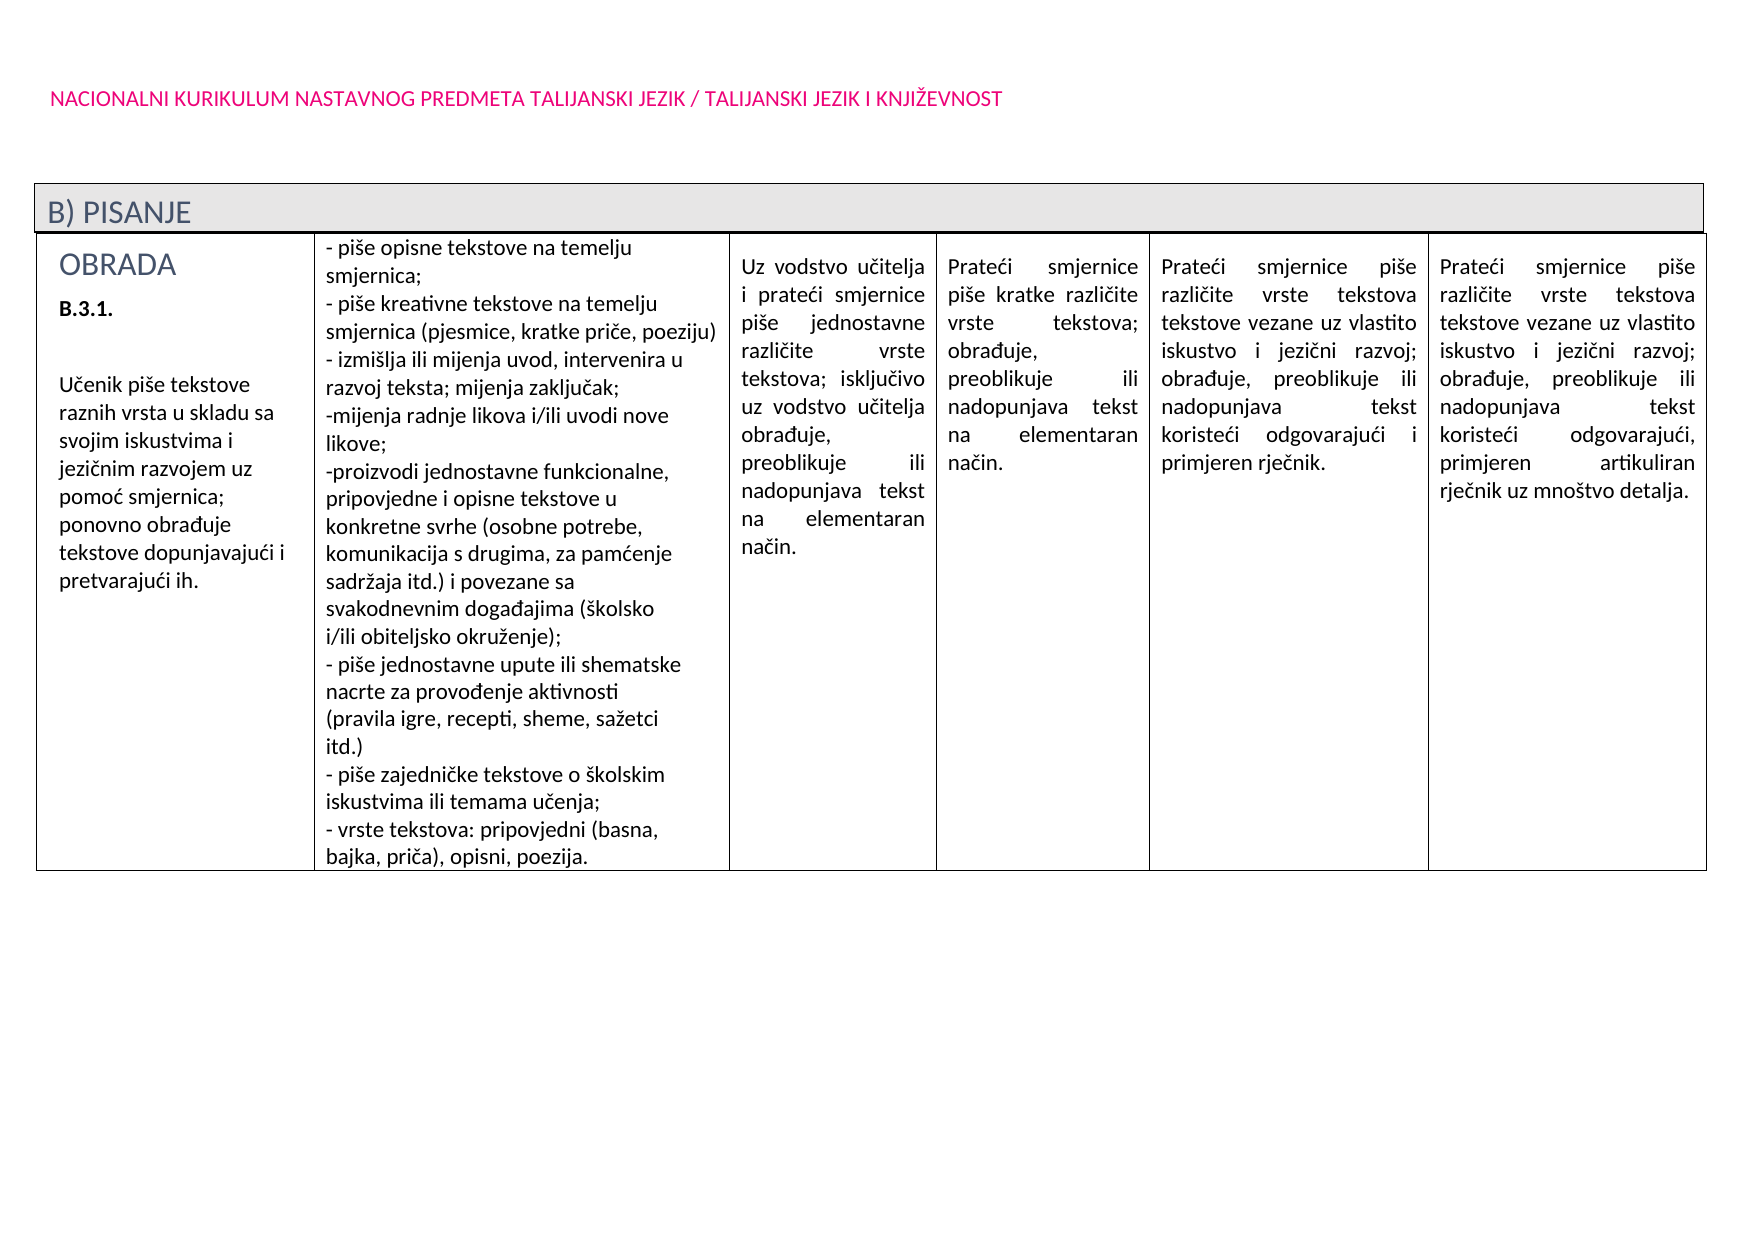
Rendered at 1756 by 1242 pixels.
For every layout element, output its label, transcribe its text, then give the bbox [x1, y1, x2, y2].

table_header Uz vodstvo učitelja i prateći smjernice piše jednostavne različite vrste tekstova; isključivo uz vodstvo učitelja obrađuje, preoblikuje ili nadopunjava tekst na elementaran način. [730, 234, 936, 870]
table_header OBRADA B.3.1. Učenik piše tekstove raznih vrsta u skladu sa svojim iskustvima i jezičnim razvojem uz pomoć smjernica; ponovno obrađuje tekstove dopunjavajući i pretvarajući ih. [37, 234, 314, 870]
table_header Prateći smjernice piše različite vrste tekstova tekstove vezane uz vlastito iskustvo i jezični razvoj; obrađuje, preoblikuje ili nadopunjava tekst koristeći odgovarajući, primjeren artikuliran rječnik uz mnoštvo detalja. [1429, 234, 1706, 870]
table_header B) PISANJE [35, 184, 1703, 231]
table_header - piše opisne tekstove na temelju smjernica; - piše kreativne tekstove na temelju smjernica (pjesmice, kratke priče, poeziju) - izmišlja ili mijenja uvod, intervenira u razvoj teksta; mijenja zaključak; -mijenja radnje likova i/ili uvodi nove likove; -proizvodi jednostavne funkcionalne, pripovjedne i opisne tekstove u konkretne svrhe (osobne potrebe, komunikacija s drugima, za pamćenje sadržaja itd.) i povezane sa svakodnevnim događajima (školsko i/ili obiteljsko okruženje); - piše jednostavne upute ili shematske nacrte za provođenje aktivnosti (pravila igre, recepti, sheme, sažetci itd.) - piše zajedničke tekstove o školskim iskustvima ili temama učenja; - vrste tekstova: pripovjedni (basna, bajka, priča), opisni, poezija. [315, 234, 729, 870]
table_header Prateći smjernice piše kratke različite vrste tekstova; obrađuje, preoblikuje ili nadopunjava tekst na elementaran način. [937, 234, 1149, 870]
table_header Prateći smjernice piše različite vrste tekstova tekstove vezane uz vlastito iskustvo i jezični razvoj; obrađuje, preoblikuje ili nadopunjava tekst koristeći odgovarajući i primjeren rječnik. [1150, 234, 1428, 870]
